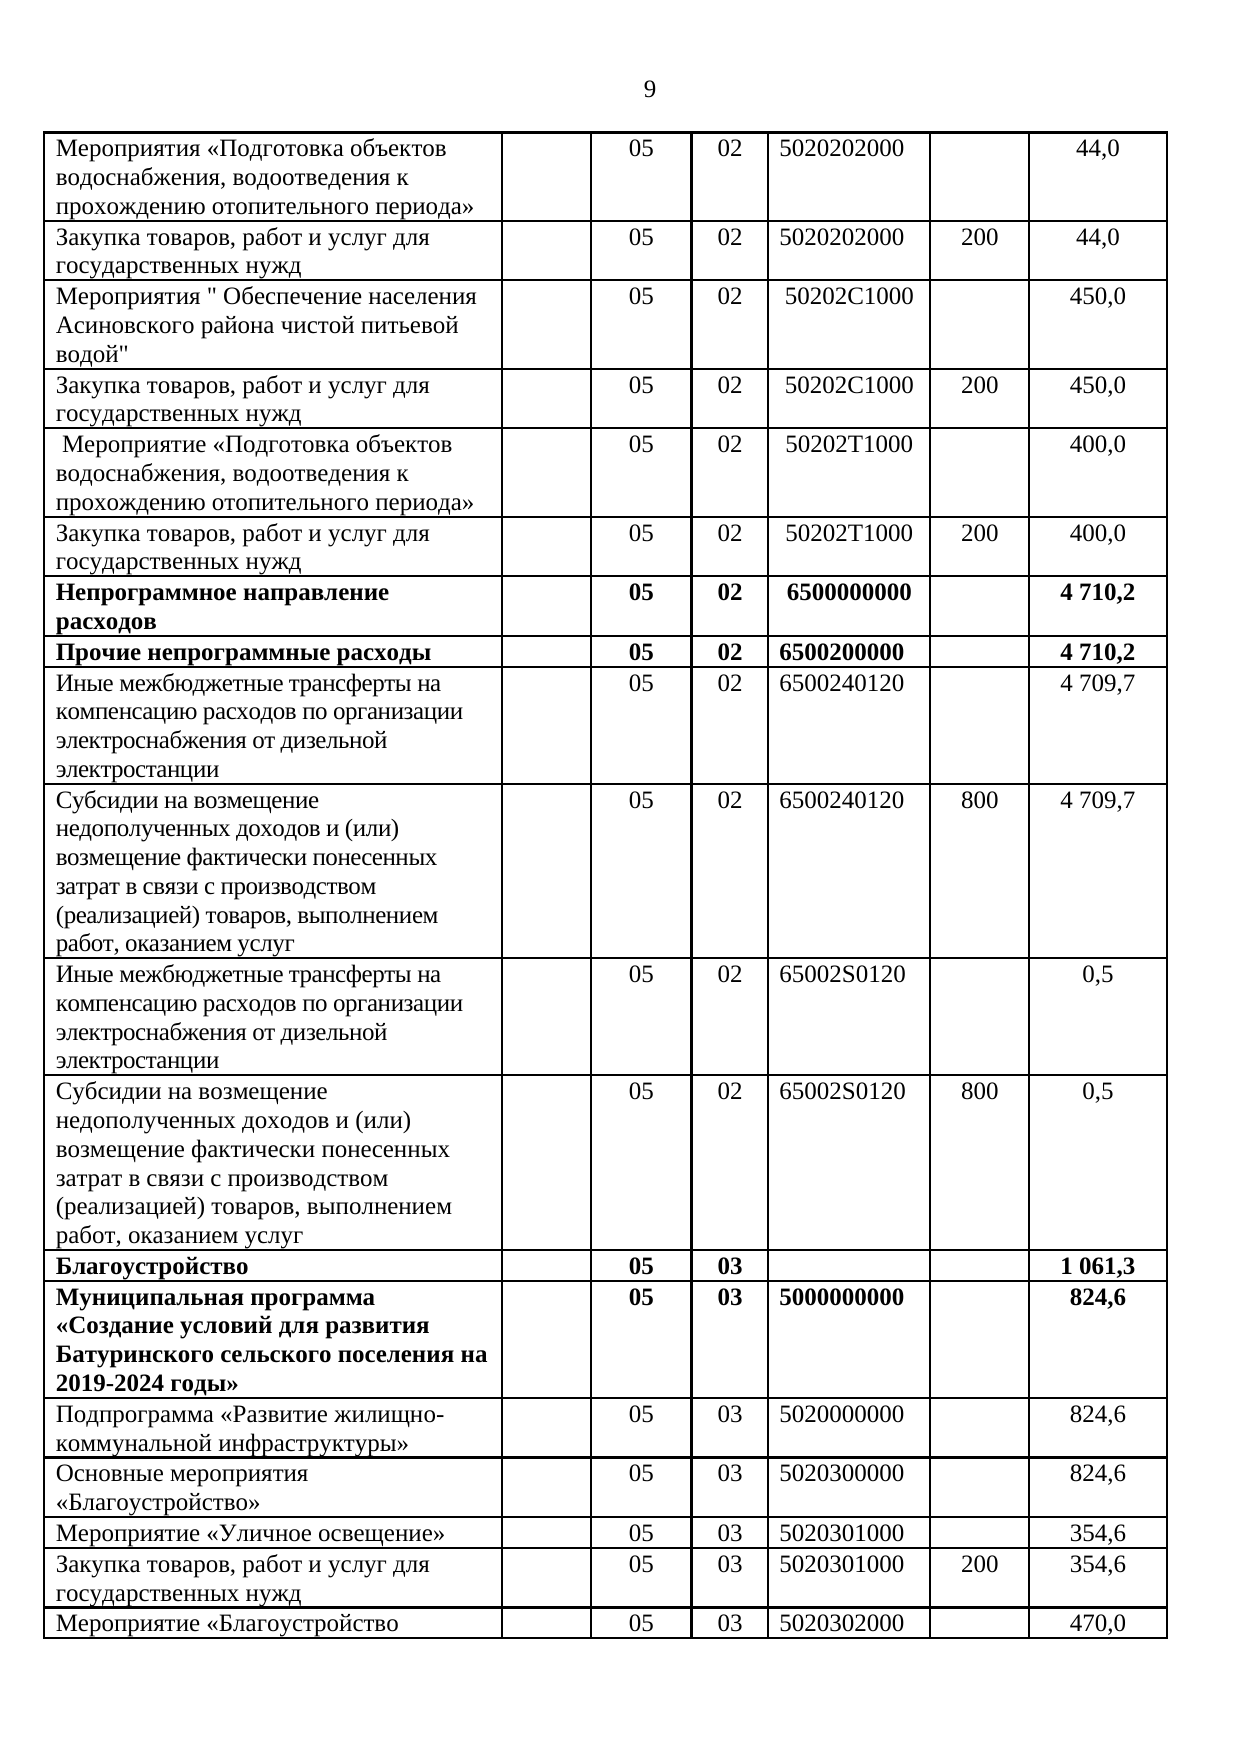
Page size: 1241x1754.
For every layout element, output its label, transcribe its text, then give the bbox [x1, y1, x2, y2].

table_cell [45, 1549, 501, 1606]
table_cell Основные мероприятия «Благоустройство» [45, 1459, 501, 1516]
table_cell 02 [693, 1076, 767, 1249]
table_cell 05 [592, 1549, 690, 1606]
table_cell [931, 1399, 1028, 1456]
table_cell 05 [592, 1076, 690, 1249]
table_cell 02 [693, 281, 767, 368]
table_cell 02 [693, 577, 767, 635]
table_cell 5020301000 [769, 1549, 929, 1606]
table_cell 02 [693, 429, 767, 516]
table_cell 03 [693, 1609, 767, 1637]
table_cell [503, 1459, 590, 1516]
table_cell Иные межбюджетные трансферты на компенсацию расходов по организации электроснабжения от дизельной электростанции [45, 668, 501, 783]
table_cell 5020202000 [769, 222, 929, 279]
table_cell Мероприятие «Подготовка объектов водоснабжения, водоотведения к прохождению отопительного периода» [45, 429, 501, 516]
table_cell Муниципальная программа «Создание условий для развития Батуринского сельского поселения на 2019-2024 годы» [45, 1282, 501, 1397]
table_cell 50202С1000 [769, 281, 929, 368]
table_cell 03 [693, 1399, 767, 1456]
table_cell 200 [931, 370, 1028, 427]
table_cell 5020300000 [769, 1459, 929, 1516]
table_cell [931, 281, 1028, 368]
table_cell [931, 668, 1028, 783]
table_cell 5000000000 [769, 1282, 929, 1397]
table_cell [931, 429, 1028, 516]
table_cell 4 709,7 [1030, 668, 1166, 783]
table_cell [503, 1549, 590, 1606]
table_cell 65002S0120 [769, 959, 929, 1074]
table_cell 0,5 [1030, 959, 1166, 1074]
table_cell 824,6 [1030, 1459, 1166, 1516]
table_cell Закупка товаров, работ и услуг для государственных нужд [45, 370, 501, 427]
table_cell 4 710,2 [1030, 637, 1166, 666]
table_cell 05 [592, 1251, 690, 1280]
table_cell 400,0 [1030, 518, 1166, 575]
table_cell [931, 959, 1028, 1074]
table_cell Субсидии на возмещение недополученных доходов и (или) возмещение фактически понесенных затрат в связи с производством (реализацией) товаров, выполнением работ, оказанием услуг [45, 1076, 501, 1249]
table_cell 5020202000 [769, 134, 929, 220]
table_cell [503, 785, 590, 957]
table_cell 0,5 [1030, 1076, 1166, 1249]
table_cell [503, 518, 590, 575]
table_cell 824,6 [1030, 1282, 1166, 1397]
table_cell 6500240120 [769, 668, 929, 783]
table_cell 03 [693, 1251, 767, 1280]
table_cell [503, 429, 590, 516]
table_cell 02 [693, 668, 767, 783]
table_cell Мероприятие «Уличное освещение» [45, 1518, 501, 1547]
table_cell 200 [931, 1549, 1028, 1606]
table_cell 03 [693, 1459, 767, 1516]
table_cell 03 [693, 1549, 767, 1606]
table_cell Благоустройство [45, 1251, 501, 1280]
table_cell 02 [693, 518, 767, 575]
table_cell 5020301000 [769, 1518, 929, 1547]
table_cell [45, 1609, 501, 1637]
table_cell 450,0 [1030, 281, 1166, 368]
table_cell [931, 134, 1028, 220]
table_cell 450,0 [1030, 370, 1166, 427]
table_cell 02 [693, 785, 767, 957]
table_cell [503, 577, 590, 635]
table_cell [931, 577, 1028, 635]
table_cell 05 [592, 959, 690, 1074]
table_cell 354,6 [1030, 1549, 1166, 1606]
table_cell 824,6 [1030, 1399, 1166, 1456]
table_cell Закупка товаров, работ и услуг для государственных нужд [45, 222, 501, 279]
table_cell Мероприятия «Подготовка объектов водоснабжения, водоотведения к прохождению отопительного периода» [45, 134, 501, 220]
table_cell [503, 222, 590, 279]
table_cell [931, 637, 1028, 666]
table_cell 5020000000 [769, 1399, 929, 1456]
table_cell 470,0 [1030, 1609, 1166, 1637]
table_cell 50202С1000 [769, 370, 929, 427]
table_cell 05 [592, 222, 690, 279]
table_cell 05 [592, 668, 690, 783]
table_cell [503, 1518, 590, 1547]
table_cell [769, 1251, 929, 1280]
table_cell 50202Т1000 [769, 429, 929, 516]
table_cell 65002S0120 [769, 1076, 929, 1249]
table_cell Непрограммное направление расходов [45, 577, 501, 635]
table_cell 05 [592, 637, 690, 666]
table_cell 44,0 [1030, 222, 1166, 279]
table_cell 05 [592, 1609, 690, 1637]
table_cell [503, 1609, 590, 1637]
table_cell Прочие непрограммные расходы [45, 637, 501, 666]
table_cell Мероприятия " Обеспечение населения Асиновского района чистой питьевой водой" [45, 281, 501, 368]
table_cell 400,0 [1030, 429, 1166, 516]
table_cell 200 [931, 518, 1028, 575]
table_cell 03 [693, 1282, 767, 1397]
table_cell [931, 1282, 1028, 1397]
table_cell [503, 1282, 590, 1397]
table_cell [503, 1399, 590, 1456]
table_cell 6500000000 [769, 577, 929, 635]
table_cell Субсидии на возмещение недополученных доходов и (или) возмещение фактически понесенных затрат в связи с производством (реализацией) товаров, выполнением работ, оказанием услуг [45, 785, 501, 957]
table_cell 4 710,2 [1030, 577, 1166, 635]
table_cell [503, 281, 590, 368]
table_cell 05 [592, 518, 690, 575]
table_cell [503, 637, 590, 666]
table_cell 4 709,7 [1030, 785, 1166, 957]
table_cell 05 [592, 1282, 690, 1397]
table_cell 05 [592, 1518, 690, 1547]
table_cell Иные межбюджетные трансферты на компенсацию расходов по организации электроснабжения от дизельной электростанции [45, 959, 501, 1074]
table_cell 05 [592, 281, 690, 368]
table_cell Подпрограмма «Развитие жилищно-коммунальной инфраструктуры» [45, 1399, 501, 1456]
table_cell 02 [693, 370, 767, 427]
table_cell 6500200000 [769, 637, 929, 666]
table_cell 200 [931, 222, 1028, 279]
table_cell [931, 1609, 1028, 1637]
table_cell [503, 1251, 590, 1280]
table_cell 354,6 [1030, 1518, 1166, 1547]
table_cell [931, 1251, 1028, 1280]
table_cell 05 [592, 429, 690, 516]
table_cell [931, 1518, 1028, 1547]
table_cell 05 [592, 1399, 690, 1456]
table_cell 50202Т1000 [769, 518, 929, 575]
table_cell [503, 1076, 590, 1249]
table_cell 05 [592, 785, 690, 957]
table_cell [503, 370, 590, 427]
table_cell 02 [693, 222, 767, 279]
table_cell Закупка товаров, работ и услуг для государственных нужд [45, 518, 501, 575]
table_cell 05 [592, 577, 690, 635]
table_cell [503, 134, 590, 220]
table_cell 05 [592, 134, 690, 220]
table_cell 02 [693, 959, 767, 1074]
table_cell 05 [592, 370, 690, 427]
table_cell 6500240120 [769, 785, 929, 957]
table_cell 5020302000 [769, 1609, 929, 1637]
table_cell [931, 1459, 1028, 1516]
table_cell 800 [931, 1076, 1028, 1249]
table_cell [503, 959, 590, 1074]
table_cell 02 [693, 134, 767, 220]
table_cell 05 [592, 1459, 690, 1516]
table_cell 03 [693, 1518, 767, 1547]
table_cell 44,0 [1030, 134, 1166, 220]
table_cell 1 061,3 [1030, 1251, 1166, 1280]
table_cell 800 [931, 785, 1028, 957]
table_cell [503, 668, 590, 783]
table_cell 02 [693, 637, 767, 666]
